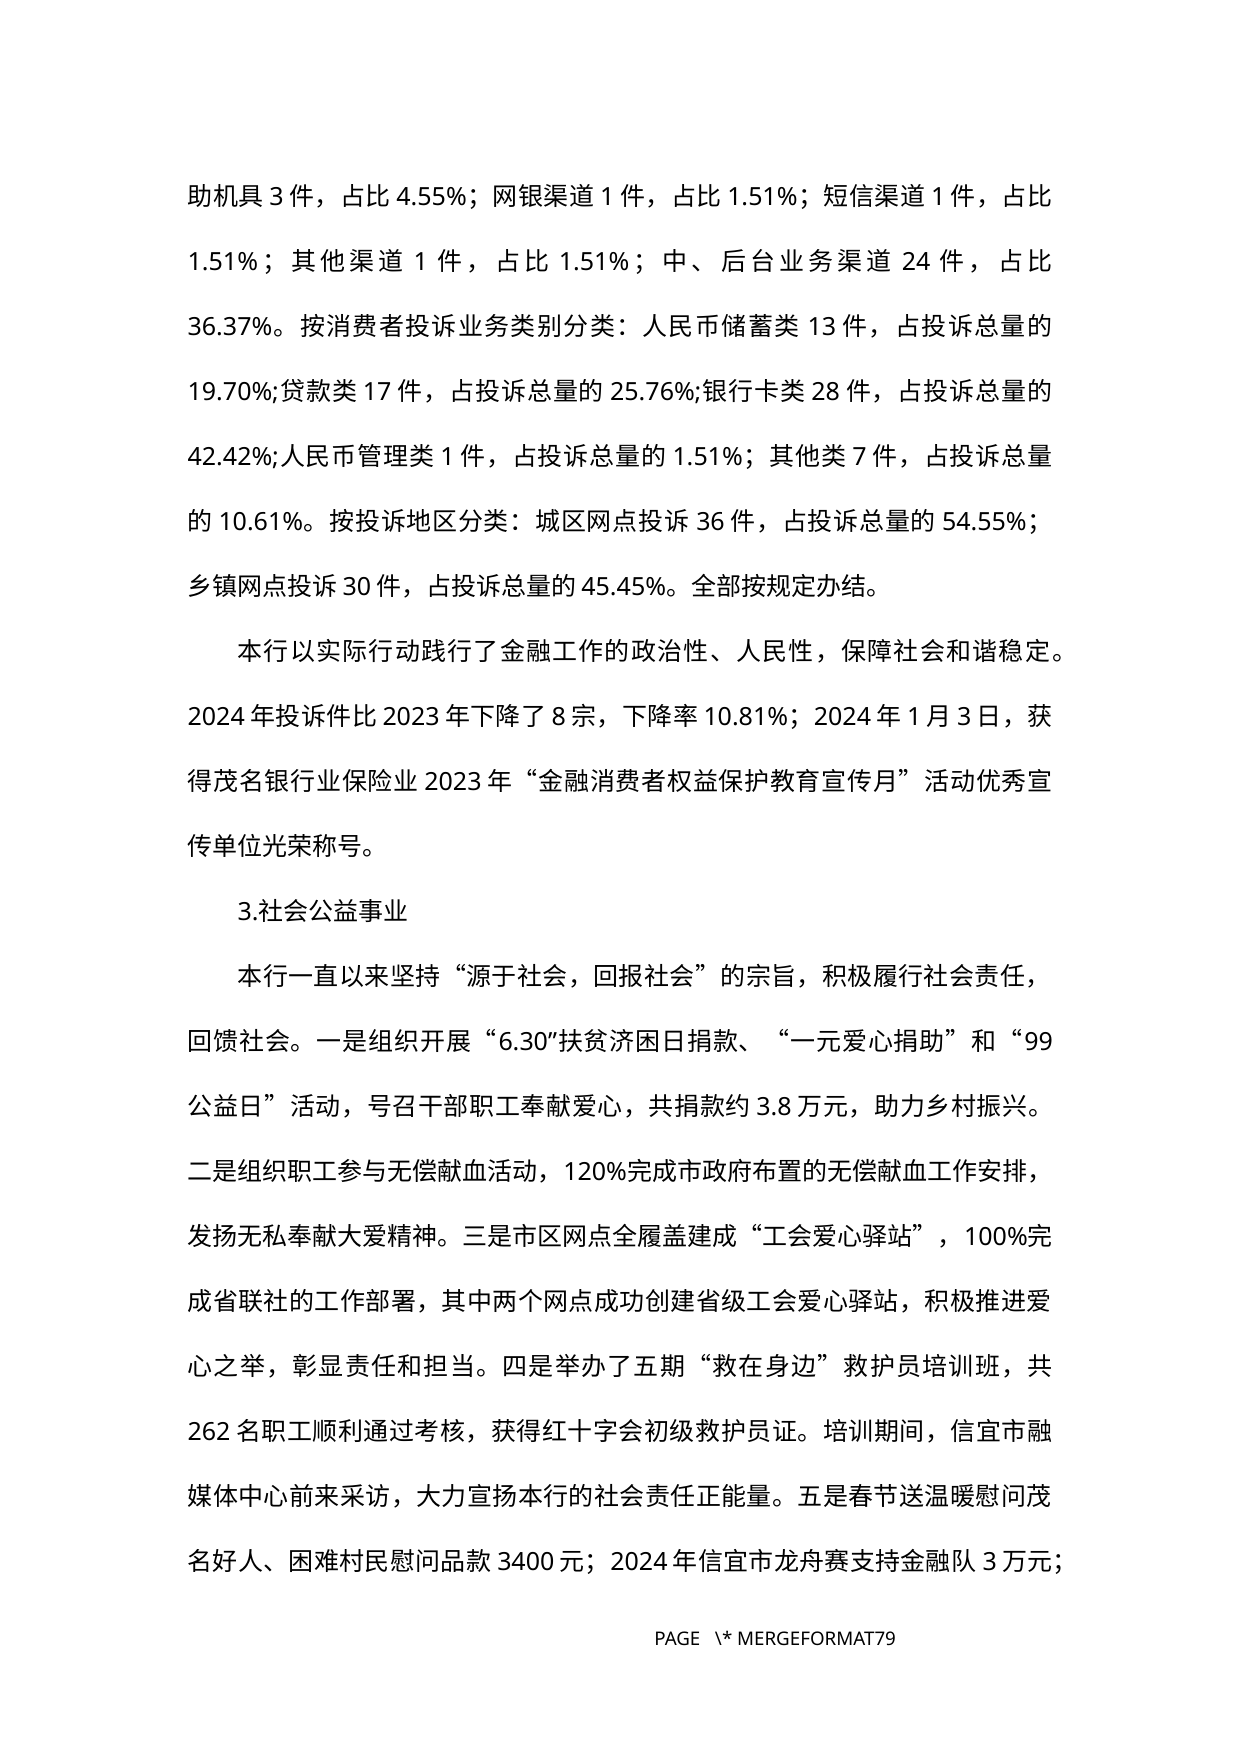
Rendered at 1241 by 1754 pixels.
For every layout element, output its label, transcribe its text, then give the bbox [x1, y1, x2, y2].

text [187, 162, 1053, 617]
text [187, 942, 1053, 1592]
text 3.社会公益事业 [187, 877, 1053, 942]
text 本行以实际行动践行了金融工作的政治性、人民性，保障社会和谐稳定。2024年投诉件比2023年下降了8宗，下降率10.81%；2024年1月3日，获得茂名银行业保险业2023年“金融消费者权益保护教育宣传月”活动优秀宣传单位光荣称号。 [187, 617, 1053, 877]
